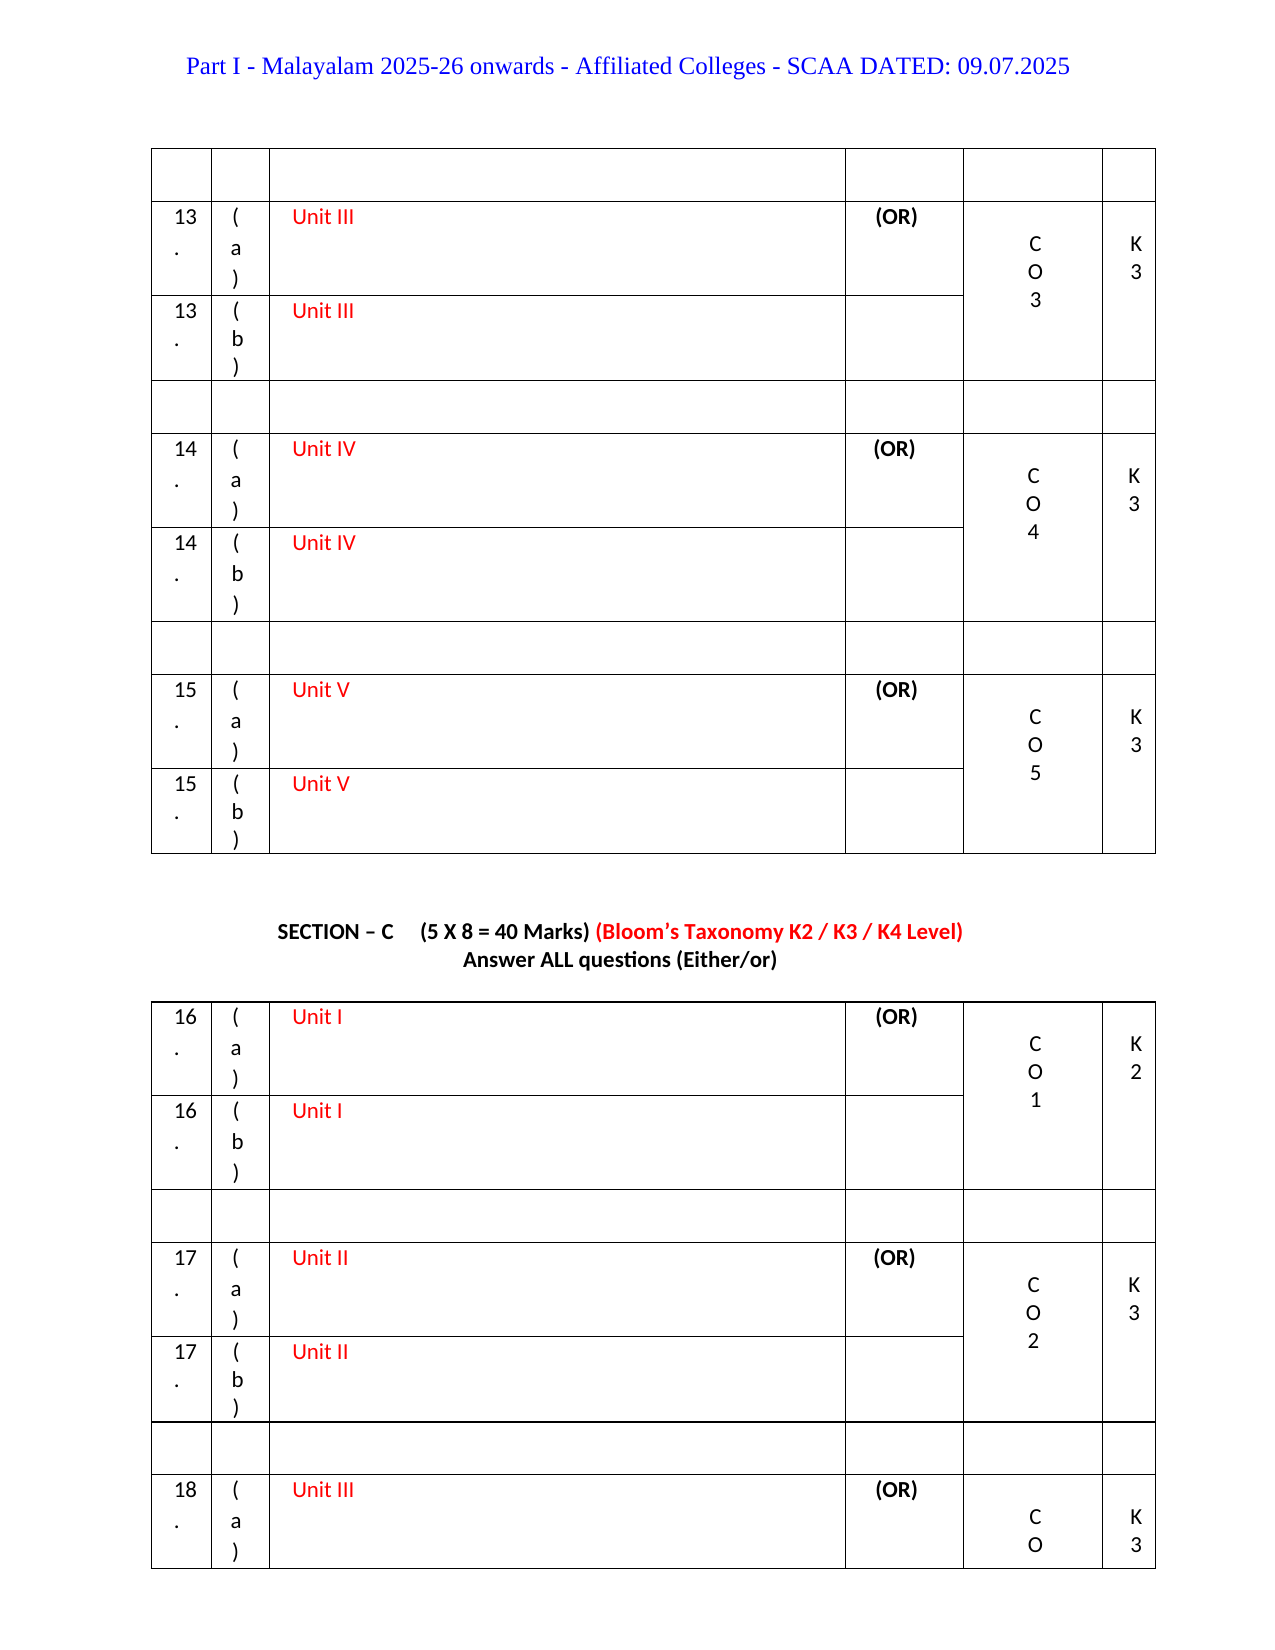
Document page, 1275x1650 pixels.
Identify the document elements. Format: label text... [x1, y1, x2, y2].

table_cell [270, 1190, 845, 1242]
table_header [1103, 149, 1155, 201]
table_header 16. [152, 1003, 211, 1095]
table_cell [212, 622, 269, 674]
table_cell (a) [212, 675, 269, 768]
table_cell Unit III [270, 202, 845, 295]
table_cell K3 [1103, 1475, 1155, 1568]
table_cell [964, 1190, 1102, 1242]
table_cell [212, 1423, 269, 1474]
table_cell (b) [212, 1096, 269, 1189]
table_cell (b) [212, 1337, 269, 1421]
table_cell CO5 [964, 675, 1102, 853]
table_cell Unit V [270, 675, 845, 768]
table_cell 17. [152, 1243, 211, 1336]
table_header K2 [1103, 1003, 1155, 1189]
table_cell [846, 769, 963, 853]
table_cell 14. [152, 528, 211, 621]
table_cell CO3 [964, 202, 1102, 380]
table_cell CO4 [964, 434, 1102, 621]
table_cell [846, 528, 963, 621]
table_cell [270, 1423, 845, 1474]
table_cell (b) [212, 769, 269, 853]
table_cell [846, 1423, 963, 1474]
table_cell 13. [152, 202, 211, 295]
table_cell K3 [1103, 202, 1155, 380]
table_cell (OR) [846, 202, 963, 295]
table_header [212, 149, 269, 201]
table_cell Unit III [270, 1475, 845, 1568]
table_cell (OR) [846, 1243, 963, 1336]
table_cell [152, 1423, 211, 1474]
table_cell 13. [152, 296, 211, 380]
table_cell [846, 1337, 963, 1421]
table_cell Unit II [270, 1243, 845, 1336]
table_cell [846, 296, 963, 380]
table_cell Unit IV [270, 528, 845, 621]
table_header (a) [212, 1003, 269, 1095]
table_cell (OR) [846, 675, 963, 768]
table_cell 16. [152, 1096, 211, 1189]
table_cell Unit II [270, 1337, 845, 1421]
table_cell [152, 381, 211, 433]
table_cell (a) [212, 434, 269, 527]
table_cell (a) [212, 1243, 269, 1336]
table_cell Unit V [270, 769, 845, 853]
table_cell 18. [152, 1475, 211, 1568]
table_header [964, 149, 1102, 201]
table_header [846, 149, 963, 201]
table_cell [846, 1096, 963, 1189]
table_header [270, 149, 845, 201]
table_cell [1103, 622, 1155, 674]
table_cell [964, 622, 1102, 674]
table_cell (a) [212, 1475, 269, 1568]
text SECTION – C (5 X 8 = 40 Marks) (Bloom’s Taxonomy K2 / K3 / K4 Level) Answer ALL questions (Either/or) [277, 917, 998, 973]
table_cell [270, 622, 845, 674]
table_cell [1103, 1190, 1155, 1242]
table_cell [1103, 381, 1155, 433]
table_cell 15. [152, 769, 211, 853]
table_cell [212, 381, 269, 433]
table_cell [270, 381, 845, 433]
table_cell CO3 [964, 1475, 1102, 1568]
table_cell K3 [1103, 675, 1155, 853]
table_cell [846, 1190, 963, 1242]
table_header (OR) [846, 1003, 963, 1095]
table_header [152, 149, 211, 201]
table_cell 14. [152, 434, 211, 527]
table_cell (a) [212, 202, 269, 295]
table_cell [964, 381, 1102, 433]
table_cell K3 [1103, 1243, 1155, 1421]
table_cell Unit IV [270, 434, 845, 527]
table_cell K3 [1103, 434, 1155, 621]
table_cell [152, 622, 211, 674]
table_cell [846, 381, 963, 433]
table_header CO1 [964, 1003, 1102, 1189]
table_cell [152, 1190, 211, 1242]
table_cell CO2 [964, 1243, 1102, 1421]
table_cell (OR) [846, 1475, 963, 1568]
table_cell [1103, 1423, 1155, 1474]
table_cell [964, 1423, 1102, 1474]
table_cell 17. [152, 1337, 211, 1421]
table_cell [846, 622, 963, 674]
table_cell (b) [212, 528, 269, 621]
table_cell [212, 1190, 269, 1242]
table_cell Unit III [270, 296, 845, 380]
table_cell (b) [212, 296, 269, 380]
table_cell 15. [152, 675, 211, 768]
table_cell (OR) [846, 434, 963, 527]
table_cell Unit I [270, 1096, 845, 1189]
table_header Unit I [270, 1003, 845, 1095]
